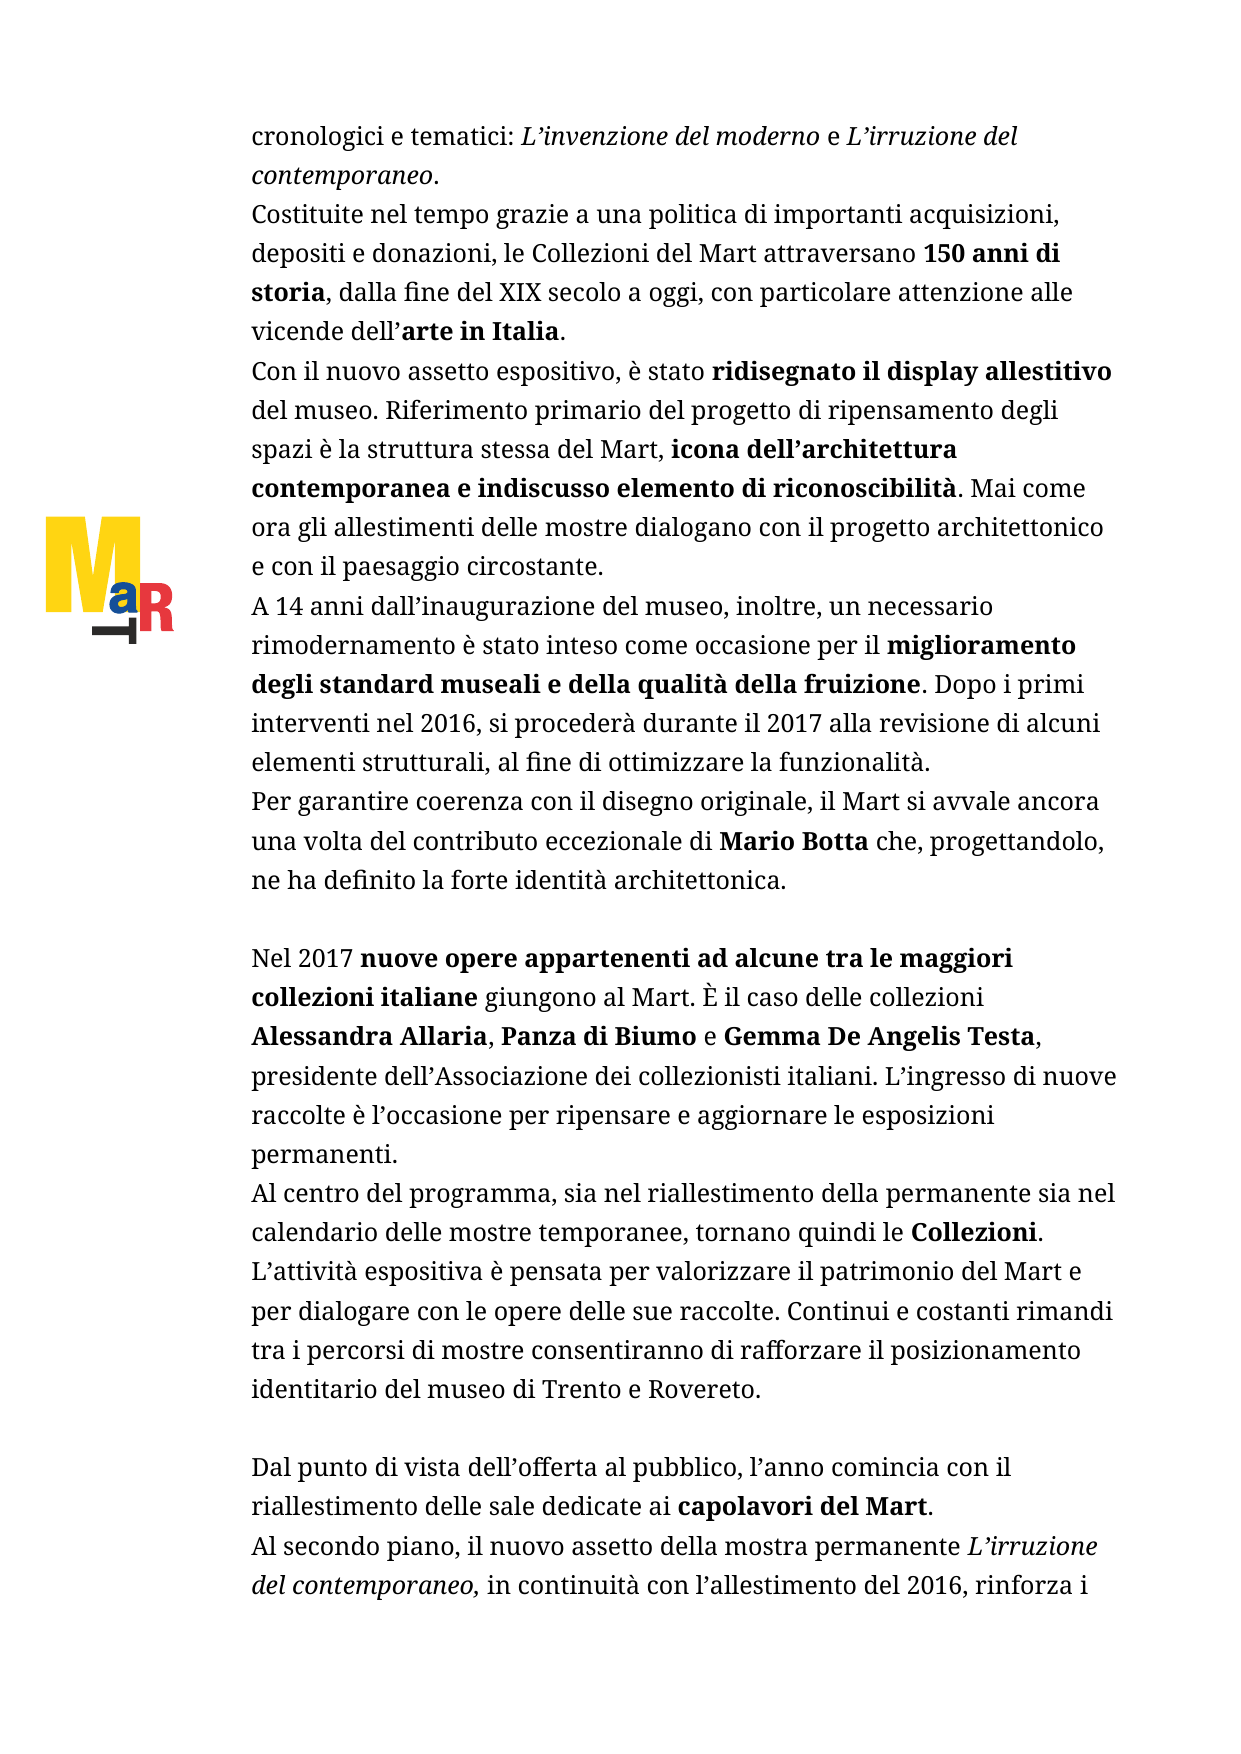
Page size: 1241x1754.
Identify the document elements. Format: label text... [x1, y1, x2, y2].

text Dal punto di vista dell’offerta al pubblico, l’anno comincia con il riallestimento delle sale dedicate ai capolavori del Mart. [251, 1450, 1122, 1523]
text Costituite nel tempo grazie a una politica di importanti acquisizioni, depositi e donazioni, le Collezioni del Mart attraversano 150 anni di storia, dalla fine del XIX secolo a oggi, con particolare attenzione alle vicende dell’arte in Italia. Con il nuovo assetto espositivo, è stato ridisegnato il display allestitivo del museo. Riferimento primario del progetto di ripensamento degli spazi è la struttura stessa del Mart, icona dell’architettura contemporanea e indiscusso elemento di riconoscibilità. Mai come ora gli allestimenti delle mostre dialogano con il progetto architettonico e con il paesaggio circostante. [251, 197, 1122, 583]
text Nel 2017 nuove opere appartenenti ad alcune tra le maggiori collezioni italiane giungono al Mart. È il caso delle collezioni Alessandra Allaria, Panza di Biumo e Gemma De Angelis Testa, presidente dell’Associazione dei collezionisti italiani. L’ingresso di nuove raccolte è l’occasione per ripensare e aggiornare le esposizioni permanenti. [251, 941, 1122, 1171]
text A 14 anni dall’inaugurazione del museo, inoltre, un necessario rimodernamento è stato inteso come occasione per il miglioramento degli standard museali e della qualità della fruizione. Dopo i primi interventi nel 2016, si procederà durante il 2017 alla revisione di alcuni elementi strutturali, al fine di ottimizzare la funzionalità. [251, 588, 1122, 779]
text Al centro del programma, sia nel riallestimento della permanente sia nel calendario delle mostre temporanee, tornano quindi le Collezioni. L’attività espositiva è pensata per valorizzare il patrimonio del Mart e per dialogare con le opere delle sue raccolte. Continui e costanti rimandi tra i percorsi di mostre consentiranno di rafforzare il posizionamento identitario del museo di Trento e Rovereto. [251, 1176, 1122, 1406]
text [251, 1528, 1122, 1601]
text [251, 118, 1122, 191]
text Per garantire coerenza con il disegno originale, il Mart si avvale ancora una volta del contributo eccezionale di Mario Botta che, progettandolo, ne ha definito la forte identità architettonica. [251, 784, 1122, 896]
